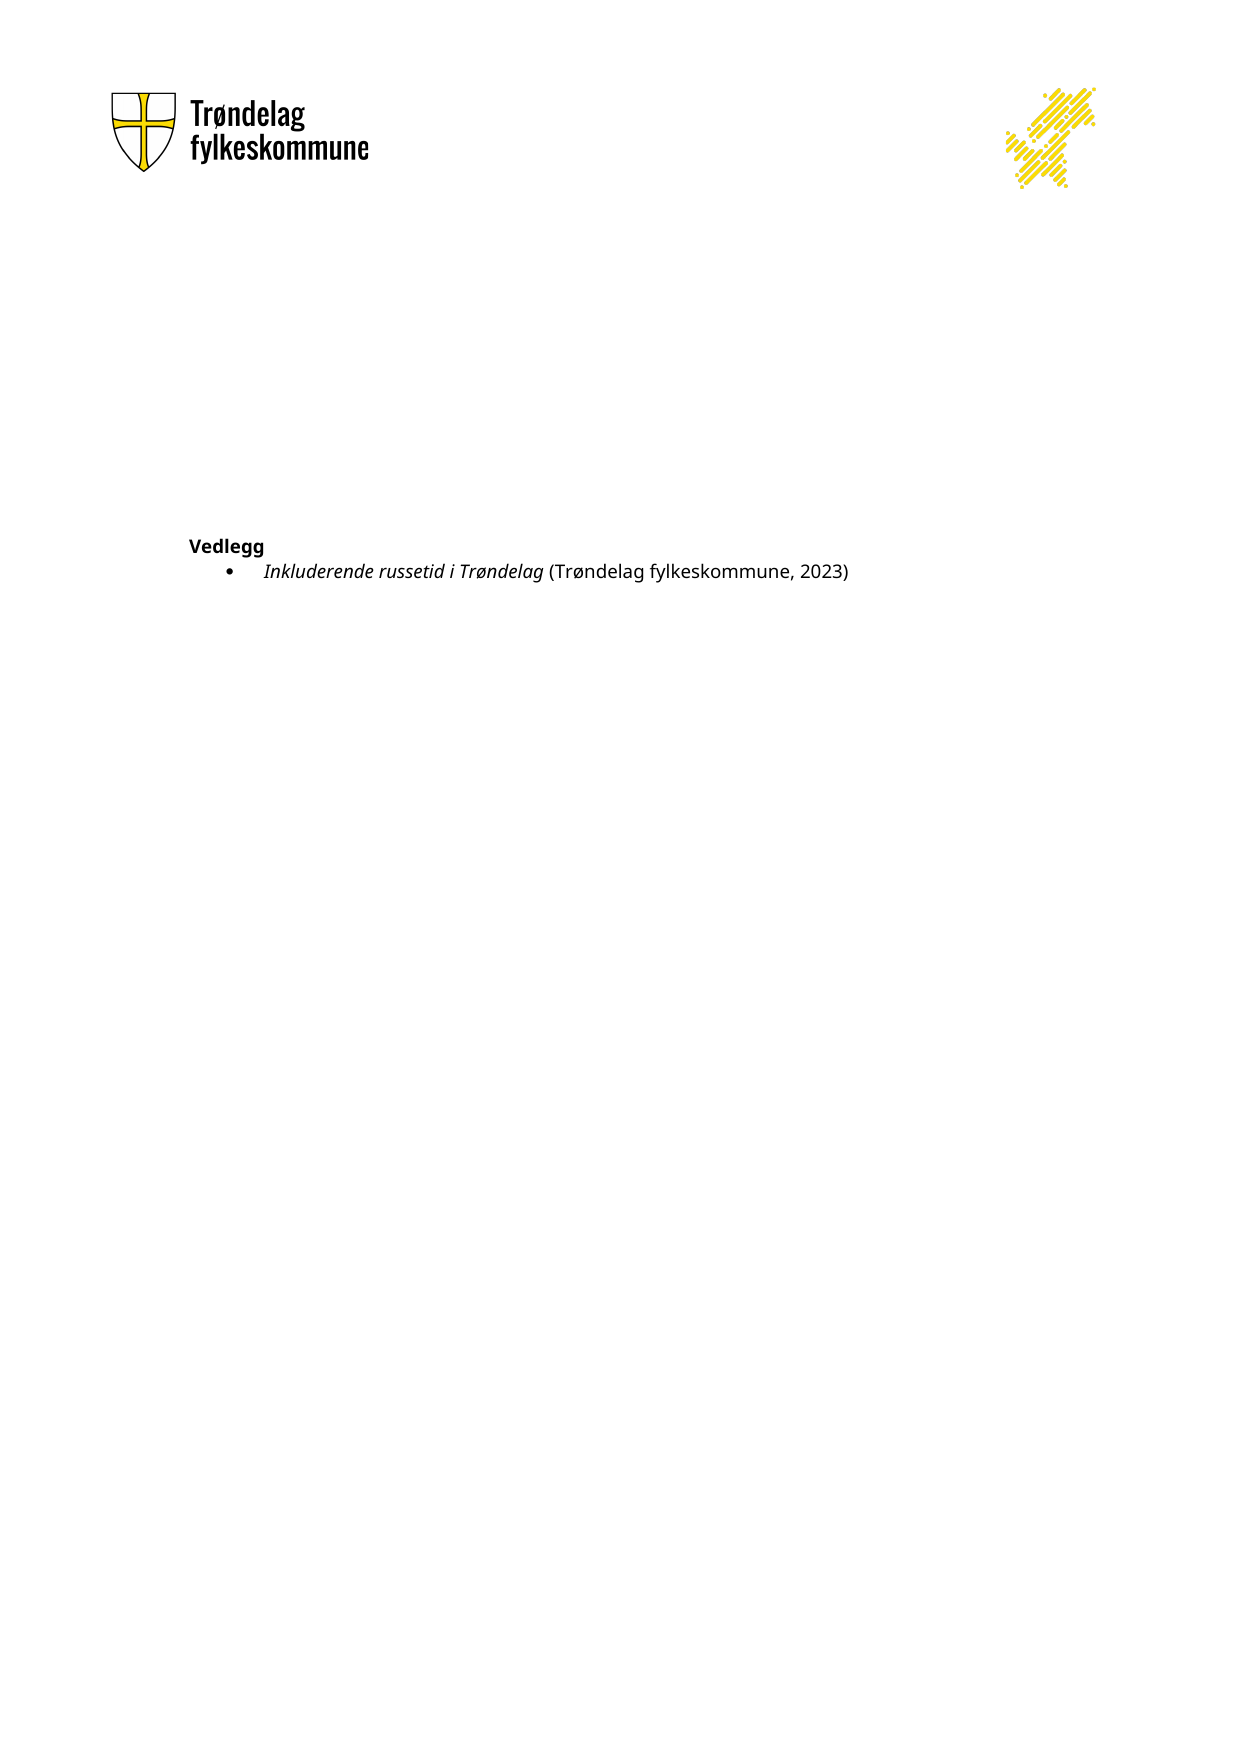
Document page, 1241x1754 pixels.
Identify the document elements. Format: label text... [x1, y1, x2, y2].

list Inkluderende russetid i Trøndelag (Trøndelag fylkeskommune, 2023) [226, 559, 1063, 584]
picture [1005, 0, 1241, 189]
text Vedlegg [189, 533, 1063, 559]
picture [0, 0, 369, 189]
